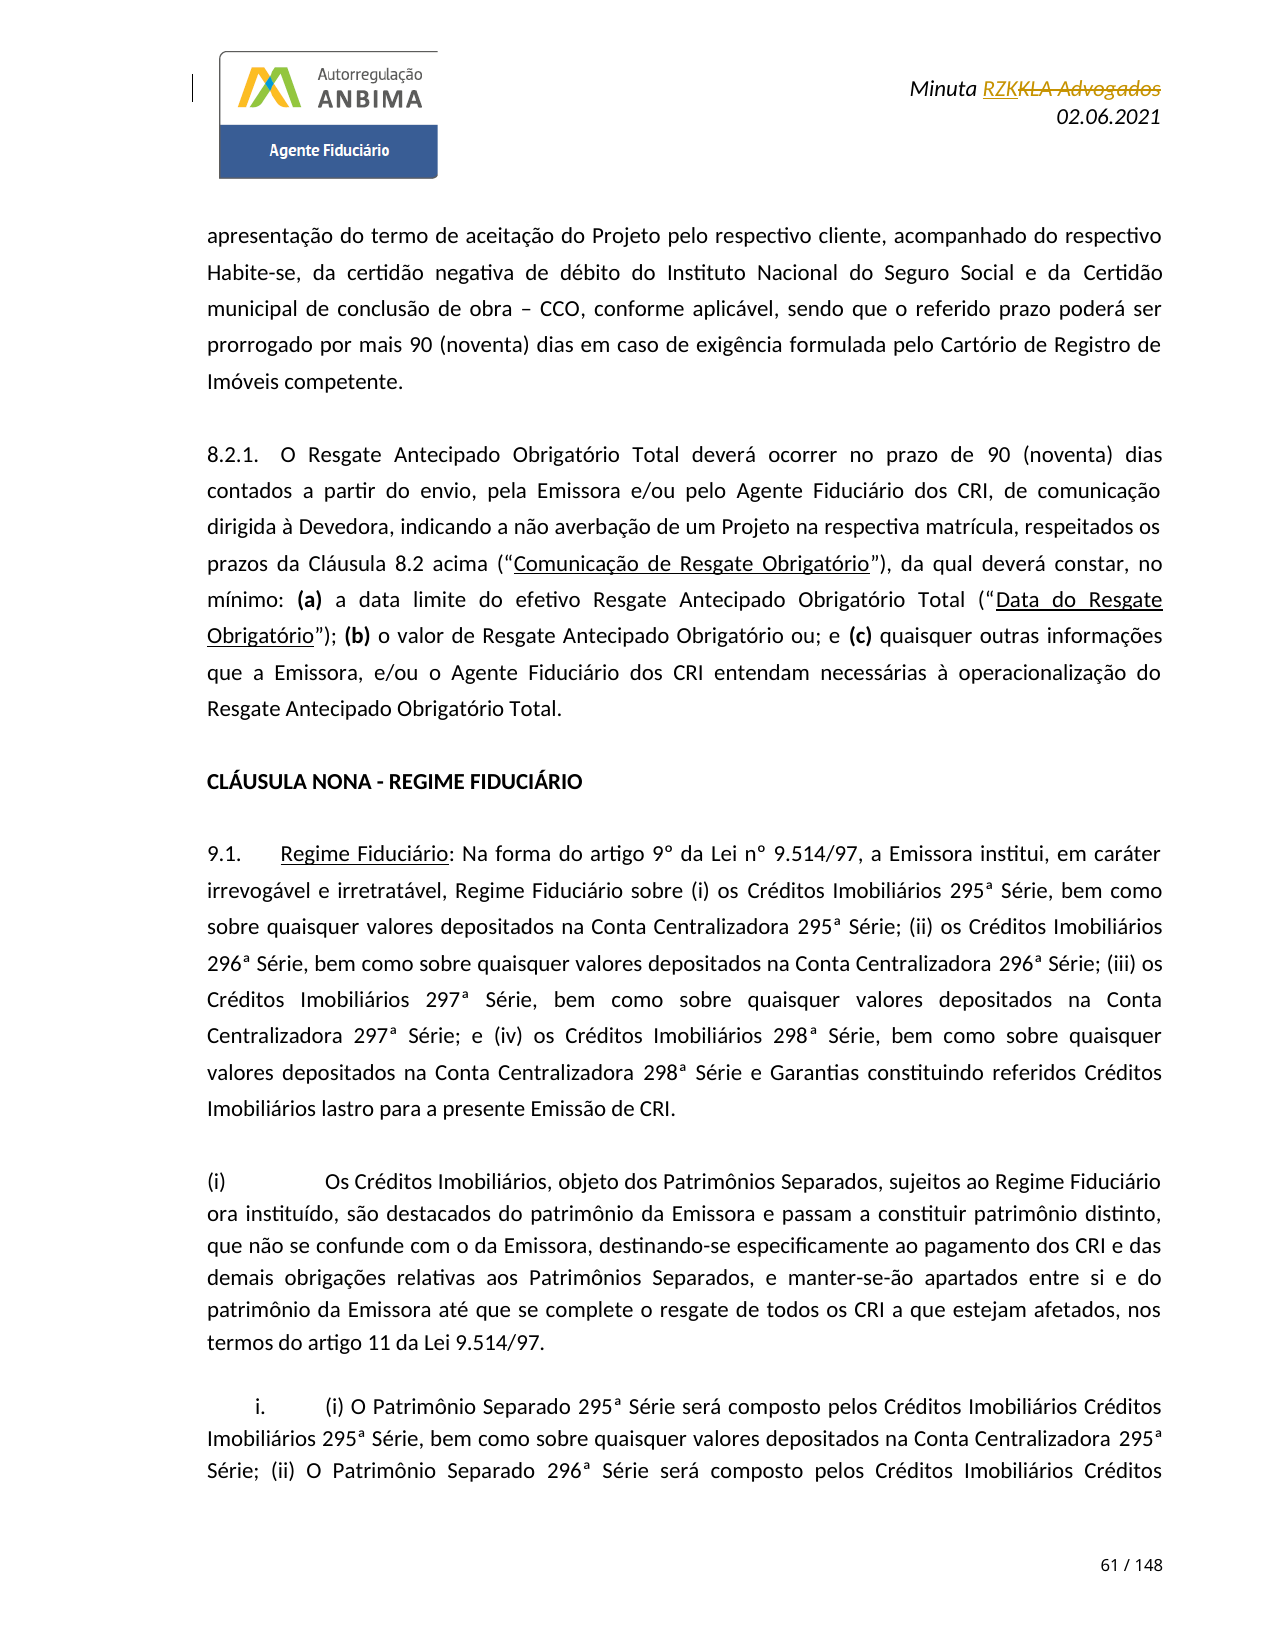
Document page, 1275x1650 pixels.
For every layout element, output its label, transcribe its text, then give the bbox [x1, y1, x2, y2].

text 8.2.1. O Resgate Antecipado Obrigatório Total deverá ocorrer no prazo de 90 (noventa) dias contados a partir do envio, pela Emissora e/ou pelo Agente Fiduciário dos CRI, de comunicação dirigida à Devedora, indicando a não averbação de um Projeto na respectiva matrícula, respeitados os prazos da Cláusula 8.2 acima (“Comunicação de Resgate Obrigatório”), da qual deverá constar, no mínimo: (a) a data limite do efetivo Resgate Antecipado Obrigatório Total (“Data do Resgate Obrigatório”); (b) o valor de Resgate Antecipado Obrigatório ou; e (c) quaisquer outras informações que a Emissora, e/ou o Agente Fiduciário dos CRI entendam necessárias à operacionalização do Resgate Antecipado Obrigatório Total. [207, 440, 1163, 722]
list Os Créditos Imobiliários, objeto dos Patrimônios Separados, sujeitos ao Regime Fiduciário ora instituído, são destacados do patrimônio da Emissora e passam a constituir patrimônio distinto, que não se confunde com o da Emissora, destinando-se especificamente ao pagamento dos CRI e das demais obrigações relativas aos Patrimônios Separados, e manter-se-ão apartados entre si e do patrimônio da Emissora até que se complete o resgate de todos os CRI a que estejam afetados, nos termos do artigo 11 da Lei 9.514/97. [207, 1167, 1163, 1356]
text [207, 222, 1163, 395]
text 9.1. Regime Fiduciário: Na forma do artigo 9º da Lei nº 9.514/97, a Emissora institui, em caráter irrevogável e irretratável, Regime Fiduciário sobre (i) os Créditos Imobiliários 295ª Série, bem como sobre quaisquer valores depositados na Conta Centralizadora 295ª Série; (ii) os Créditos Imobiliários 296ª Série, bem como sobre quaisquer valores depositados na Conta Centralizadora 296ª Série; (iii) os Créditos Imobiliários 297ª Série, bem como sobre quaisquer valores depositados na Conta Centralizadora 297ª Série; e (iv) os Créditos Imobiliários 298ª Série, bem como sobre quaisquer valores depositados na Conta Centralizadora 298ª Série e Garantias constituindo referidos Créditos Imobiliários lastro para a presente Emissão de CRI. [207, 839, 1163, 1122]
subtitle CLÁUSULA NONA - REGIME FIDUCIÁRIO [207, 767, 1163, 795]
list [207, 1392, 1163, 1484]
